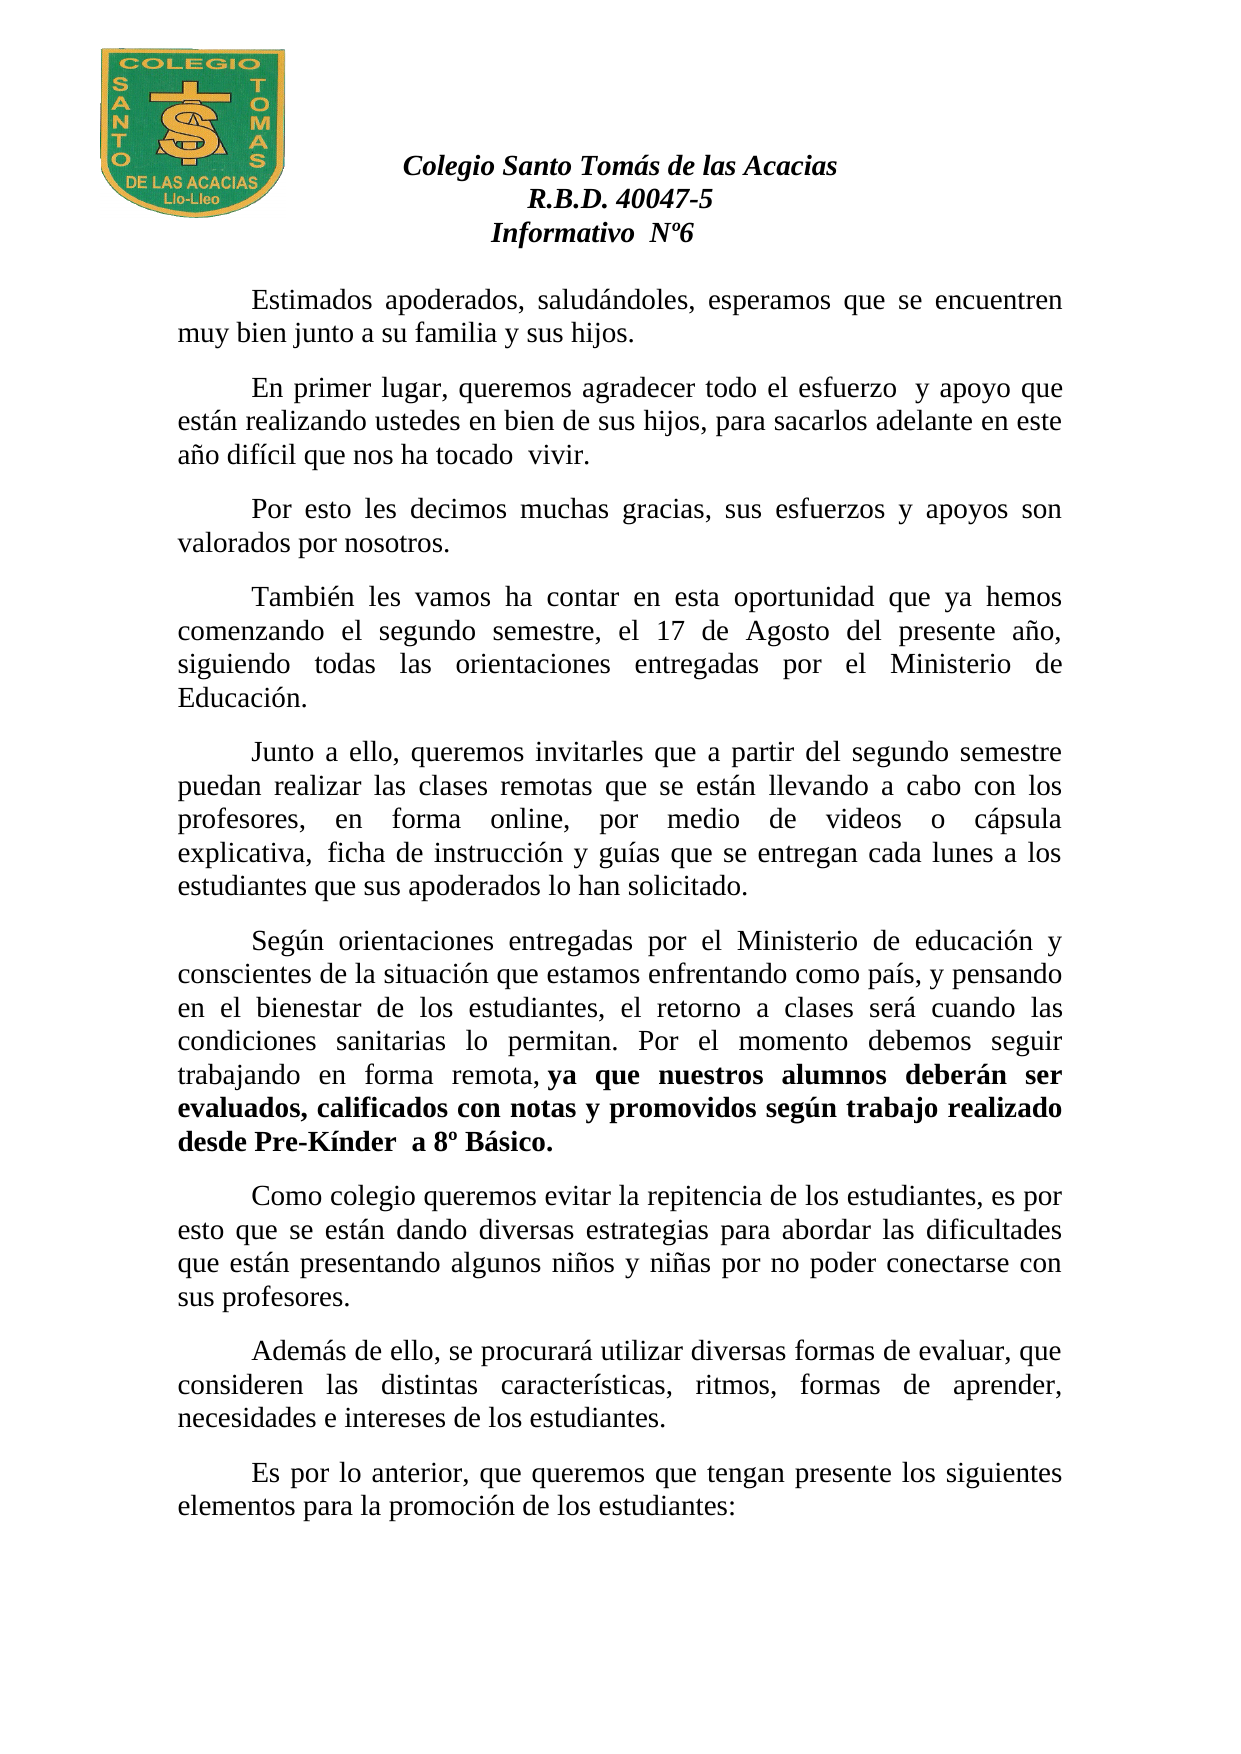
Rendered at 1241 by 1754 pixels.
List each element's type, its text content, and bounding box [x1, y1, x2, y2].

text Además de ello, se procurará utilizar diversas formas de evaluar, que consideren las distintas características, ritmos, formas de aprender, necesidades e intereses de los estudiantes. [177, 1333, 1063, 1434]
text Según orientaciones entregadas por el Ministerio de educación y conscientes de la situación que estamos enfrentando como país, y pensando en el bienestar de los estudiantes, el retorno a clases será cuando las condiciones sanitarias lo permitan. Por el momento debemos seguir trabajando en forma remota, ya que nuestros alumnos deberán ser evaluados, calificados con notas y promovidos según trabajo realizado desde Pre-Kínder a 8º Básico. [177, 923, 1063, 1157]
text Como colegio queremos evitar la repitencia de los estudiantes, es por esto que se están dando diversas estrategias para abordar las dificultades que están presentando algunos niños y niñas por no poder conectarse con sus profesores. [177, 1178, 1063, 1312]
text Informativo Nº6 [177, 215, 1063, 248]
text Estimados apoderados, saludándoles, esperamos que se encuentren muy bien junto a su familia y sus hijos. [177, 282, 1063, 349]
text Por esto les decimos muchas gracias, sus esfuerzos y apoyos son valorados por nosotros. [177, 491, 1063, 558]
text En primer lugar, queremos agradecer todo el esfuerzo y apoyo que están realizando ustedes en bien de sus hijos, para sacarlos adelante en este año difícil que nos ha tocado vivir. [177, 370, 1063, 470]
text Es por lo anterior, que queremos que tengan presente los siguientes elementos para la promoción de los estudiantes: [177, 1455, 1063, 1522]
text R.B.D. 40047-5 [321, 181, 1063, 215]
text También les vamos ha contar en esta oportunidad que ya hemos comenzando el segundo semestre, el 17 de Agosto del presente año, siguiendo todas las orientaciones entregadas por el Ministerio de Educación. [177, 579, 1063, 713]
text Colegio Santo Tomás de las Acacias [321, 148, 1063, 181]
text Junto a ello, queremos invitarles que a partir del segundo semestre puedan realizar las clases remotas que se están llevando a cabo con los profesores, en forma online, por medio de videos o cápsula explicativa, ficha de instrucción y guías que se entregan cada lunes a los estudiantes que sus apoderados lo han solicitado. [177, 734, 1063, 902]
